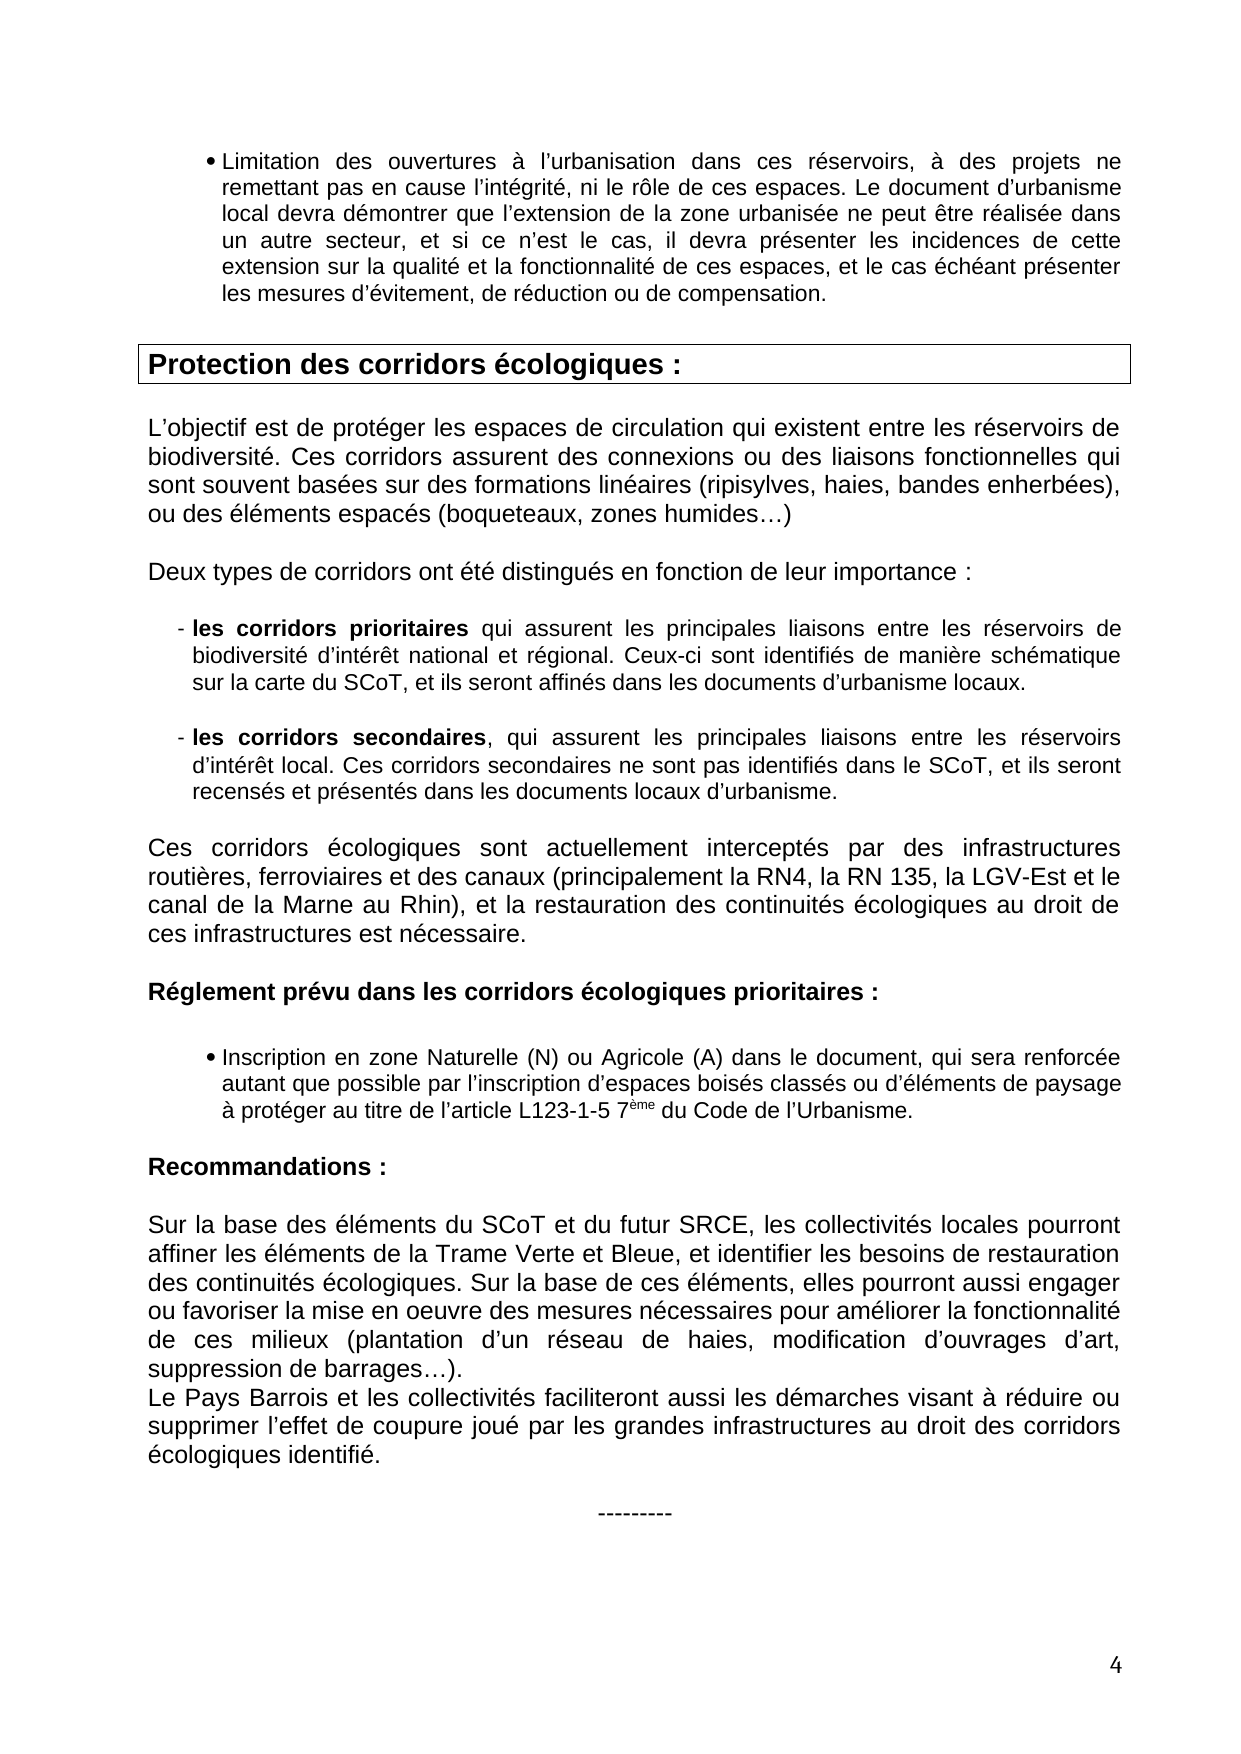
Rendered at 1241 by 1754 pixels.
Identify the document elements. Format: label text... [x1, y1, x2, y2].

text Sur la base des éléments du SCoT et du futur SRCE, les collectivités locales pourront affiner les éléments de la Trame Verte et Bleue, et identifier les besoins de restauration des continuités écologiques. Sur la base de ces éléments, elles pourront aussi engager ou favoriser la mise en oeuvre des mesures nécessaires pour améliorer la fonctionnalité de ces milieux (plantation d’un réseau de haies, modification d’ouvrages d’art, suppression de barrages…). [148, 1210, 1122, 1383]
text Le Pays Barrois et les collectivités faciliteront aussi les démarches visant à réduire ou supprimer l’effet de coupure joué par les grandes infrastructures au droit des corridors écologiques identifié. [148, 1383, 1122, 1469]
text Deux types de corridors ont été distingués en fonction de leur importance : [148, 557, 1122, 585]
list Inscription en zone Naturelle (N) ou Agricole (A) dans le document, qui sera renforcée autant que possible par l’inscription d’espaces boisés classés ou d’éléments de paysage à protéger au titre de l’article L123-1-5 7ème du Code de l’Urbanisme. [207, 1044, 1122, 1123]
list Limitation des ouvertures à l’urbanisation dans ces réservoirs, à des projets ne remettant pas en cause l’intégrité, ni le rôle de ces espaces. Le document d’urbanisme local devra démontrer que l’extension de la zone urbanisée ne peut être réalisée dans un autre secteur, et si ce n’est le cas, il devra présenter les incidences de cette extension sur la qualité et la fonctionnalité de ces espaces, et le cas échéant présenter les mesures d’évitement, de réduction ou de compensation. [207, 148, 1122, 306]
text Réglement prévu dans les corridors écologiques prioritaires : [148, 977, 1122, 1006]
text Recommandations : [148, 1152, 1122, 1181]
text L’objectif est de protéger les espaces de circulation qui existent entre les réservoirs de biodiversité. Ces corridors assurent des connexions ou des liaisons fonctionnelles qui sont souvent basées sur des formations linéaires (ripisylves, haies, bandes enherbées), ou des éléments espacés (boqueteaux, zones humides…) [148, 413, 1122, 528]
list les corridors secondaires, qui assurent les principales liaisons entre les réservoirs d’intérêt local. Ces corridors secondaires ne sont pas identifiés dans le SCoT, et ils seront recensés et présentés dans les documents locaux d’urbanisme. [177, 723, 1122, 804]
text --------- [148, 1498, 1122, 1526]
text Ces corridors écologiques sont actuellement interceptés par des infrastructures routières, ferroviaires et des canaux (principalement la RN4, la RN 135, la LGV-Est et le canal de la Marne au Rhin), et la restauration des continuités écologiques au droit de ces infrastructures est nécessaire. [148, 833, 1122, 948]
list les corridors prioritaires qui assurent les principales liaisons entre les réservoirs de biodiversité d’intérêt national et régional. Ceux-ci sont identifiés de manière schématique sur la carte du SCoT, et ils seront affinés dans les documents d’urbanisme locaux. [177, 614, 1122, 695]
text Protection des corridors écologiques : [139, 345, 1130, 383]
